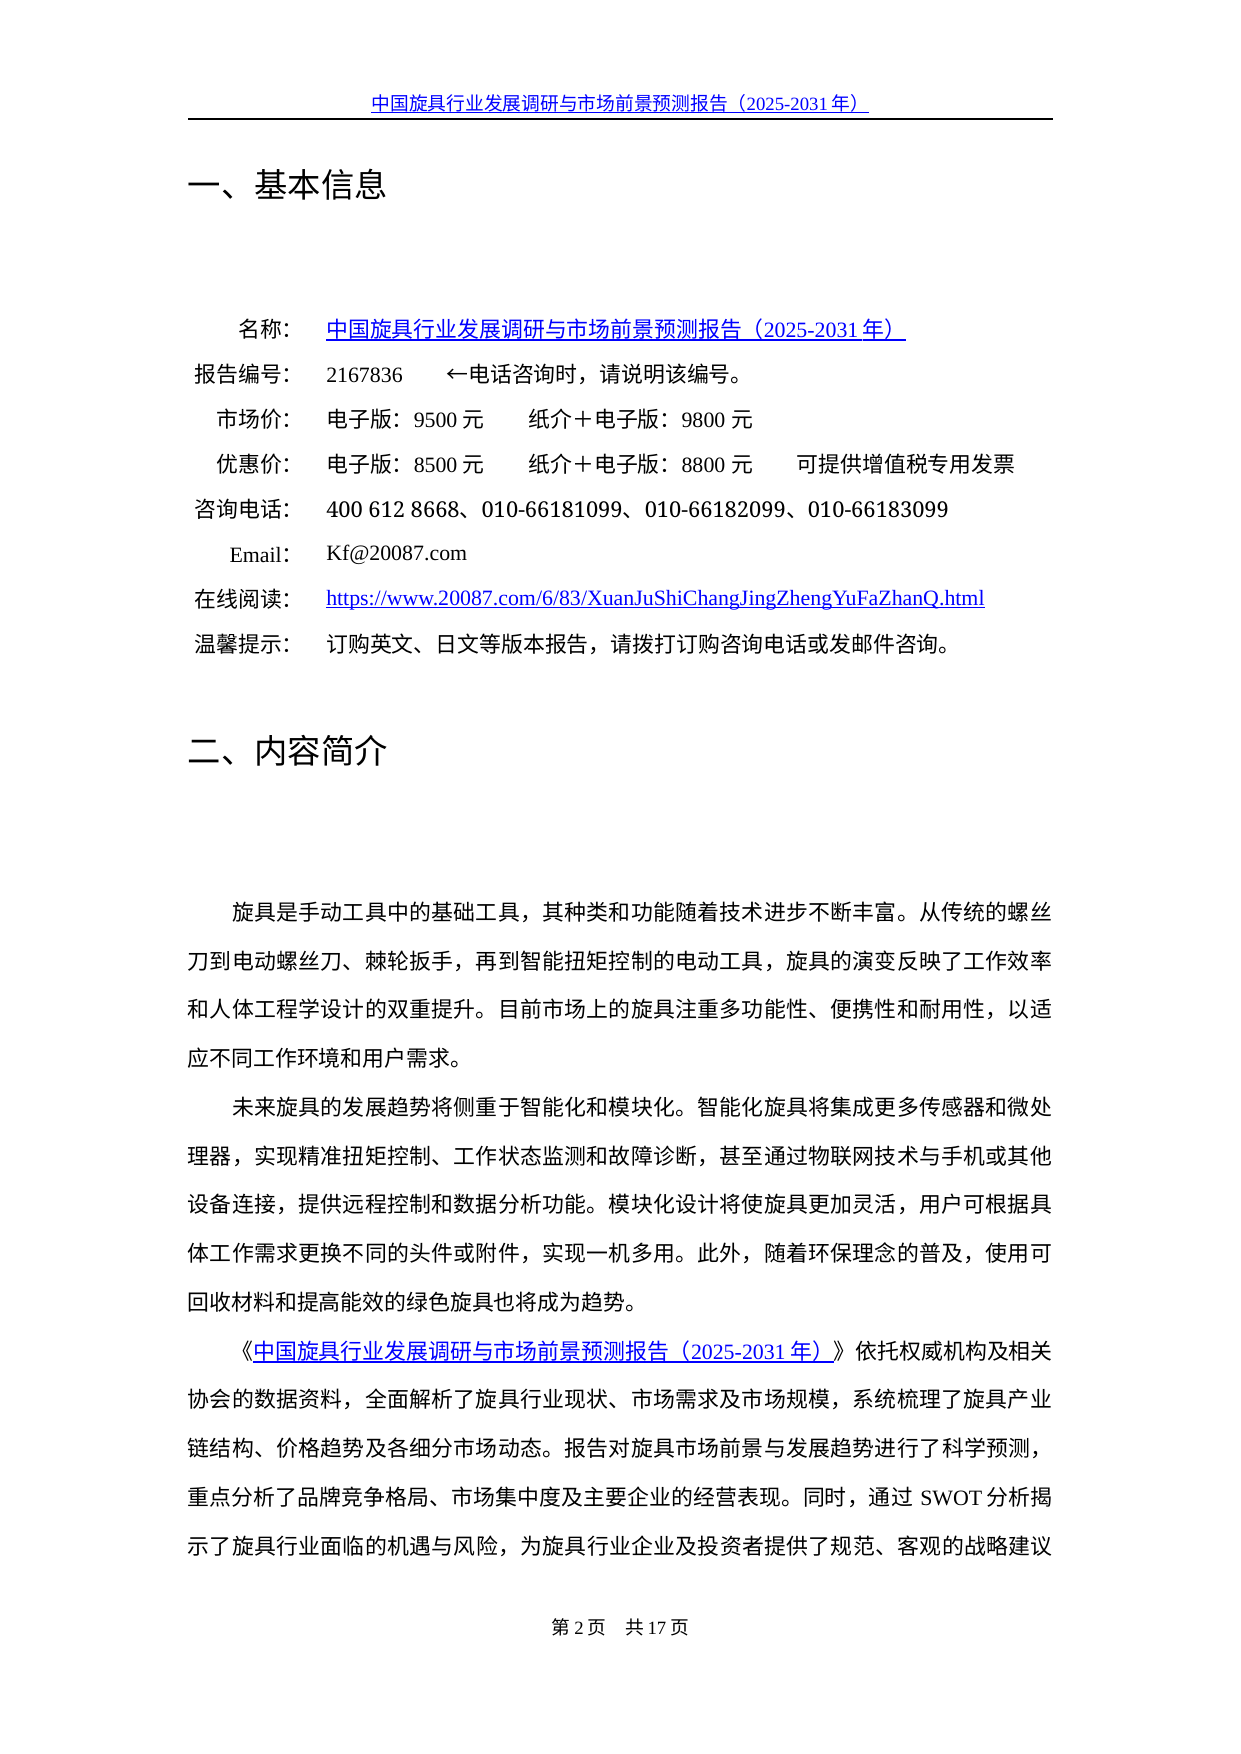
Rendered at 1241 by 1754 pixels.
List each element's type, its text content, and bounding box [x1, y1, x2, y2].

table_cell Email： [167, 537, 315, 582]
table_cell [315, 582, 1073, 627]
table_cell 电子版：9500 元 纸介＋电子版：9800 元 [315, 402, 1073, 447]
table_cell 温馨提示： [167, 627, 315, 672]
table_header 中国旋具行业发展调研与市场前景预测报告（2025-2031年） [315, 312, 1073, 357]
table_cell 咨询电话： [167, 492, 315, 537]
table_cell 400 612 8668、010-66181099、010-66182099、010-66183099 [315, 492, 1073, 537]
table_cell 在线阅读： [167, 582, 315, 627]
table_cell Kf@20087.com [315, 537, 1073, 582]
table_cell 订购英文、日文等版本报告，请拨打订购咨询电话或发邮件咨询。 [315, 627, 1073, 672]
table_header 名称： [167, 312, 315, 357]
table_cell 报告编号： [167, 357, 315, 402]
title 一、基本信息 [187, 150, 1053, 215]
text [187, 894, 1053, 1561]
table_cell 电子版：8500 元 纸介＋电子版：8800 元 可提供增值税专用发票 [315, 447, 1073, 492]
table_cell 优惠价： [167, 447, 315, 492]
title 二、内容简介 [187, 717, 1053, 782]
table_cell 2167836 ←电话咨询时，请说明该编号。 [315, 357, 1073, 402]
table_cell 市场价： [167, 402, 315, 447]
